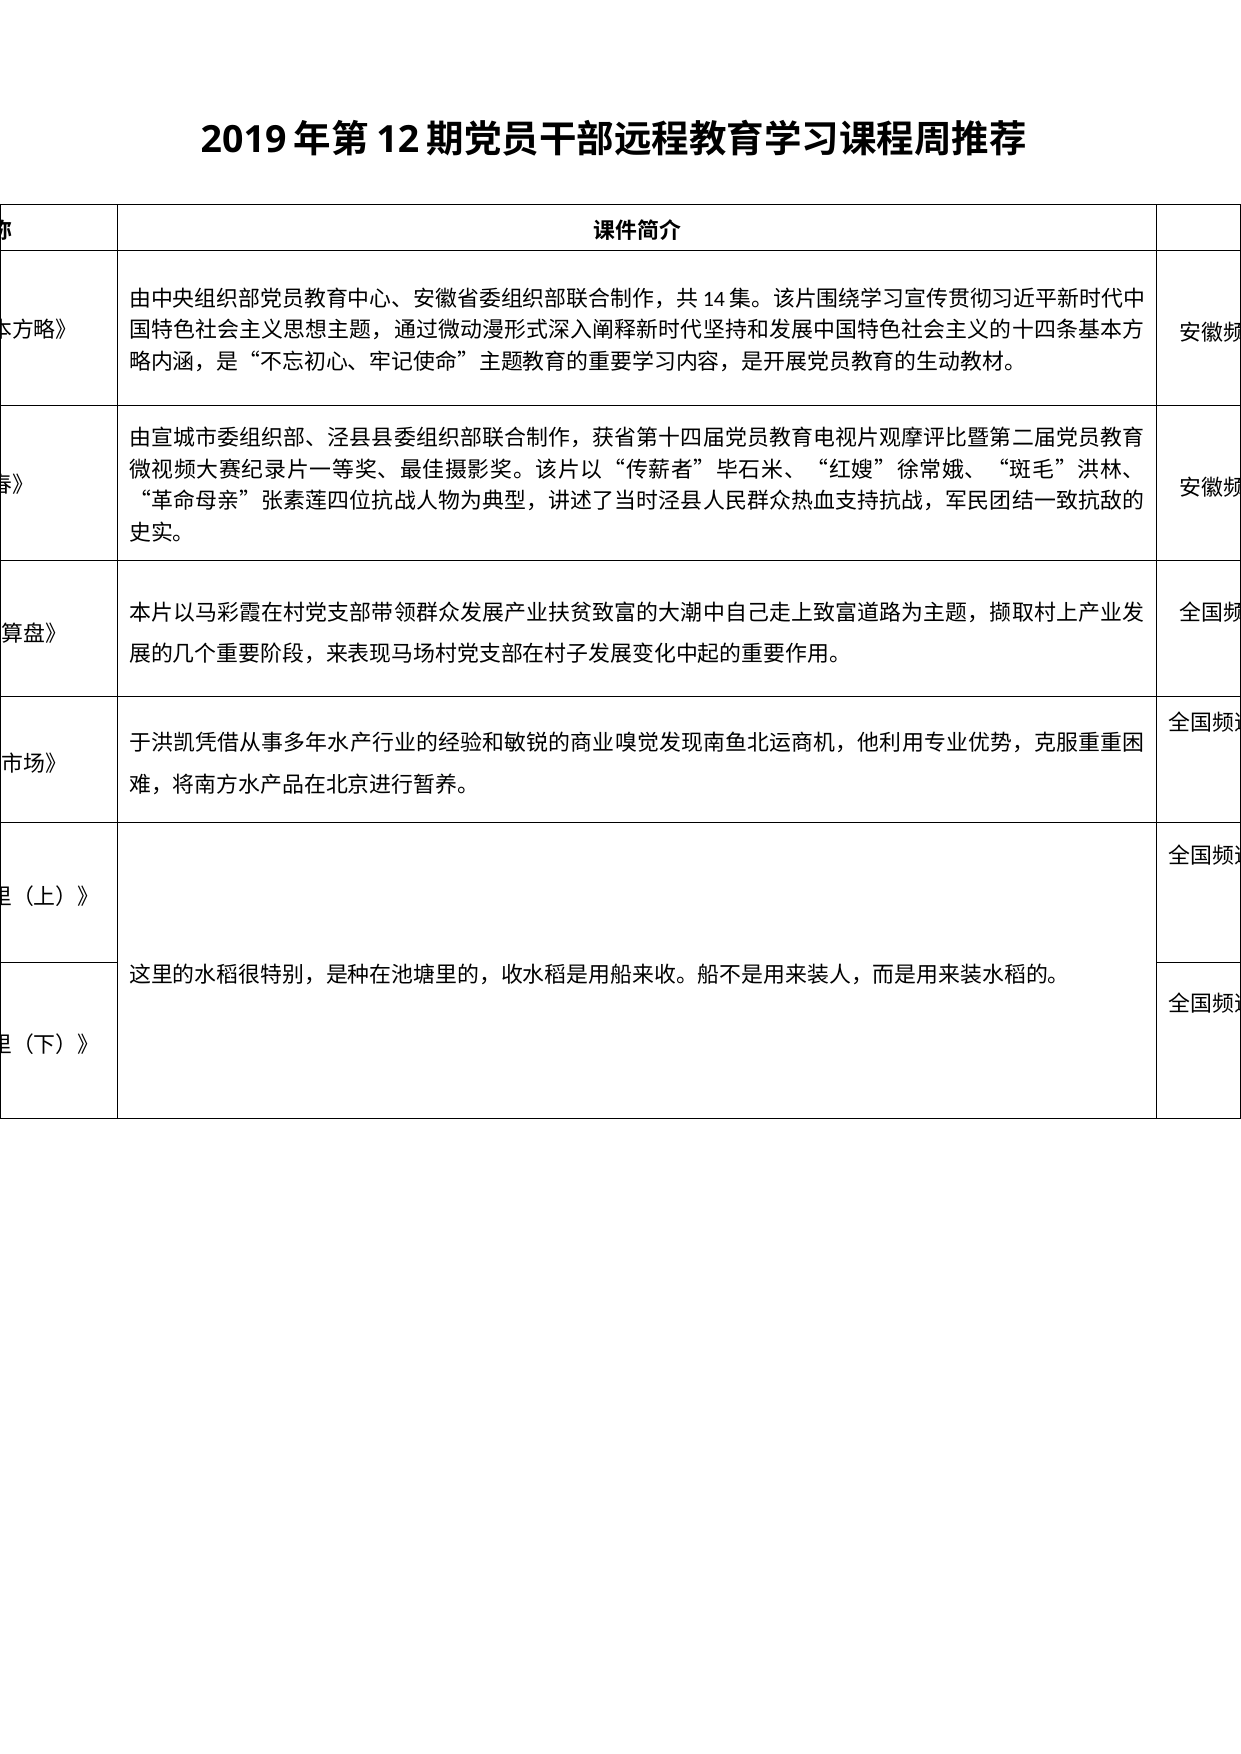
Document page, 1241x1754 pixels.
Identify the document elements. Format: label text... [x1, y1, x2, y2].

table_cell 安徽频道——精品推荐 [1157, 406, 1240, 560]
table_cell 《水稻种进池塘里（下）》 [1, 963, 117, 1118]
table_cell 全国频道——农业生产经营 11分钟 [1157, 963, 1240, 1118]
table_header 课件名称 [1, 205, 117, 250]
table_cell 《暂养鱼塘抢市场》 [1, 697, 117, 822]
table_cell 于洪凯凭借从事多年水产行业的经验和敏锐的商业嗅觉发现南鱼北运商机，他利用专业优势，克服重重困难，将南方水产品在北京进行暂养。 [118, 697, 1156, 822]
table_cell 《水稻种进池塘里（上）》 [1, 823, 117, 962]
table_cell 全国频道——基层党建 9分钟 [1157, 561, 1240, 696]
table_cell 安徽频道——精品推荐 [1157, 251, 1240, 405]
table_cell 《马彩霞的小算盘》 [1, 561, 117, 696]
table_cell 《战火青春》 [1, 406, 117, 560]
table_cell 由宣城市委组织部、泾县县委组织部联合制作，获省第十四届党员教育电视片观摩评比暨第二届党员教育微视频大赛纪录片一等奖、最佳摄影奖。该片以“传薪者”毕石米、“红嫂”徐常娥、“斑毛”洪林、“革命母亲”张素莲四位抗战人物为典型，讲述了当时泾县人民群众热血支持抗战，军民团结一致抗敌的史实。 [118, 406, 1156, 560]
table_header 课件简介 [118, 205, 1156, 250]
table_cell 这里的水稻很特别，是种在池塘里的，收水稻是用船来收。船不是用来装人，而是用来装水稻的。 [118, 823, 1156, 1118]
table_cell 由中央组织部党员教育中心、安徽省委组织部联合制作，共14集。该片围绕学习宣传贯彻习近平新时代中国特色社会主义思想主题，通过微动漫形式深入阐释新时代坚持和发展中国特色社会主义的十四条基本方略内涵，是“不忘初心、牢记使命”主题教育的重要学习内容，是开展党员教育的生动教材。 [118, 251, 1156, 405]
table_header 课件位置 [1157, 205, 1240, 250]
table_cell 本片以马彩霞在村党支部带领群众发展产业扶贫致富的大潮中自己走上致富道路为主题，撷取村上产业发展的几个重要阶段，来表现马场村党支部在村子发展变化中起的重要作用。 [118, 561, 1156, 696]
table_cell 《新时代的基本方略》 [1, 251, 117, 405]
table_cell 全国频道——农业生产经营 11分钟 [1157, 823, 1240, 962]
table_cell 全国频道——农业生产经营 31分钟 [1157, 697, 1240, 822]
